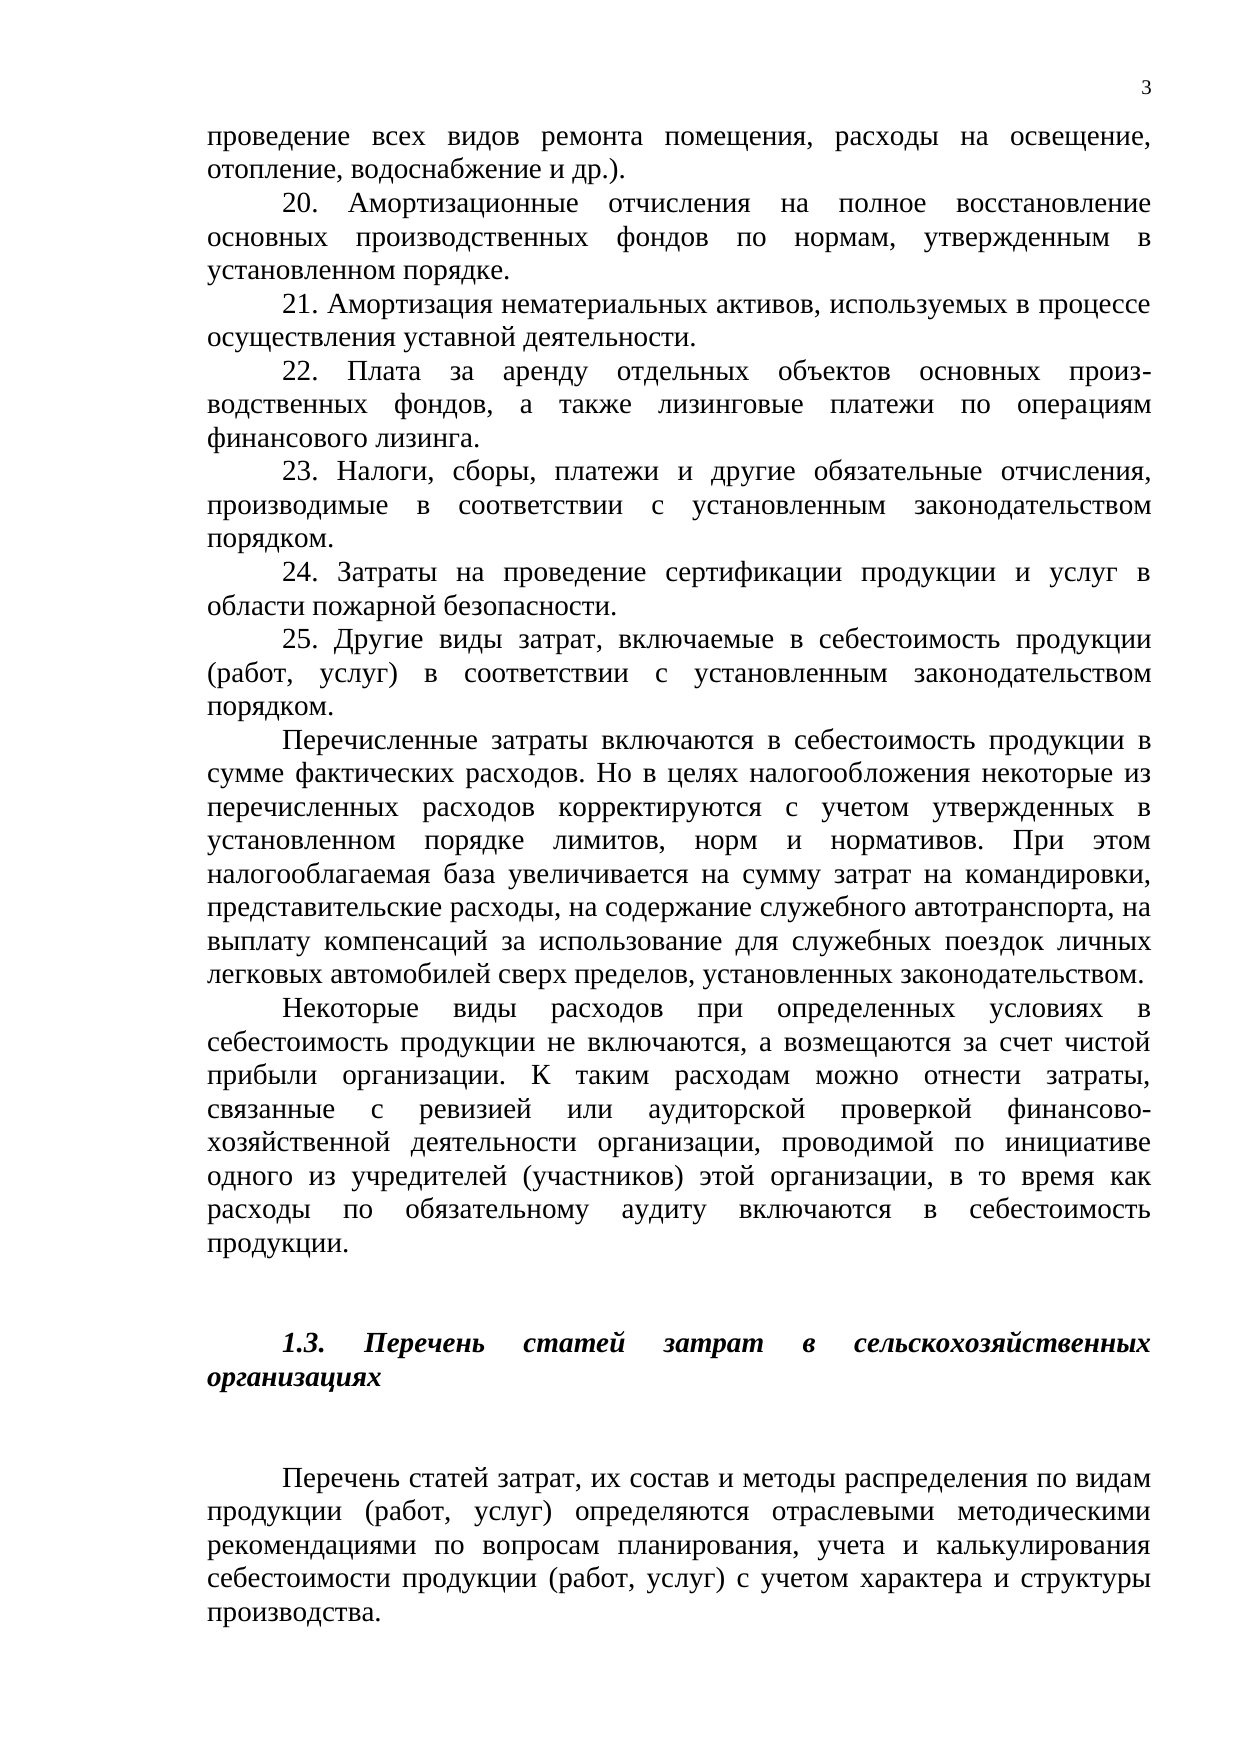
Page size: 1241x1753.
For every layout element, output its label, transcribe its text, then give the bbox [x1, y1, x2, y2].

text 23. Налоги, сборы, платежи и другие обязательные отчисления, производимые в соответствии с установленным законодательством порядком. [207, 453, 1152, 554]
text 21. Амортизация нематериальных активов, используемых в процессе осуществления уставной деятельности. [207, 286, 1152, 353]
text 25. Другие виды затрат, включаемые в себестоимость продукции (работ, услуг) в соответствии с установленным законодательством порядком. [207, 621, 1152, 722]
text Перечень статей затрат, их состав и методы распределения по видам продукции (работ, услуг) определяются отраслевыми методическими рекомендациями по вопросам планирования, учета и калькулирования себестоимости продукции (работ, услуг) с учетом характера и структуры производства. [207, 1460, 1152, 1627]
text 24. Затраты на проведение сертификации продукции и услуг в области пожарной безопасности. [207, 554, 1152, 621]
text 22. Плата за аренду отдельных объектов основных производственных фондов, а также лизинговые платежи по операциям финансового лизинга. [207, 353, 1152, 453]
subtitle 1.3. Перечень статей затрат в сельскохозяйственных организациях [207, 1326, 1152, 1393]
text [207, 118, 1152, 185]
text 20. Амортизационные отчисления на полное восстановление основных производственных фондов по нормам, утвержденным в установленном порядке. [207, 185, 1152, 286]
text Перечисленные затраты включаются в себестоимость продукции в сумме фактических расходов. Но в целях налогообложения некоторые из перечисленных расходов корректируются с учетом утвержденных в установленном порядке лимитов, норм и нормативов. При этом налогооблагаемая база увеличивается на сумму затрат на командировки, представительские расходы, на содержание служебного автотранспорта, на выплату компенсаций за использование для служебных поездок личных легковых автомобилей сверх пределов, установленных законодательством. [207, 722, 1152, 990]
text Некоторые виды расходов при определенных условиях в себестоимость продукции не включаются, а возмещаются за счет чистой прибыли организации. К таким расходам можно отнести затраты, связанные с ревизией или аудиторской проверкой финансово-хозяйственной деятельности организации, проводимой по инициативе одного из учредителей (участников) этой организации, в то время как расходы по обязательному аудиту включаются в себестоимость продукции. [207, 990, 1152, 1258]
